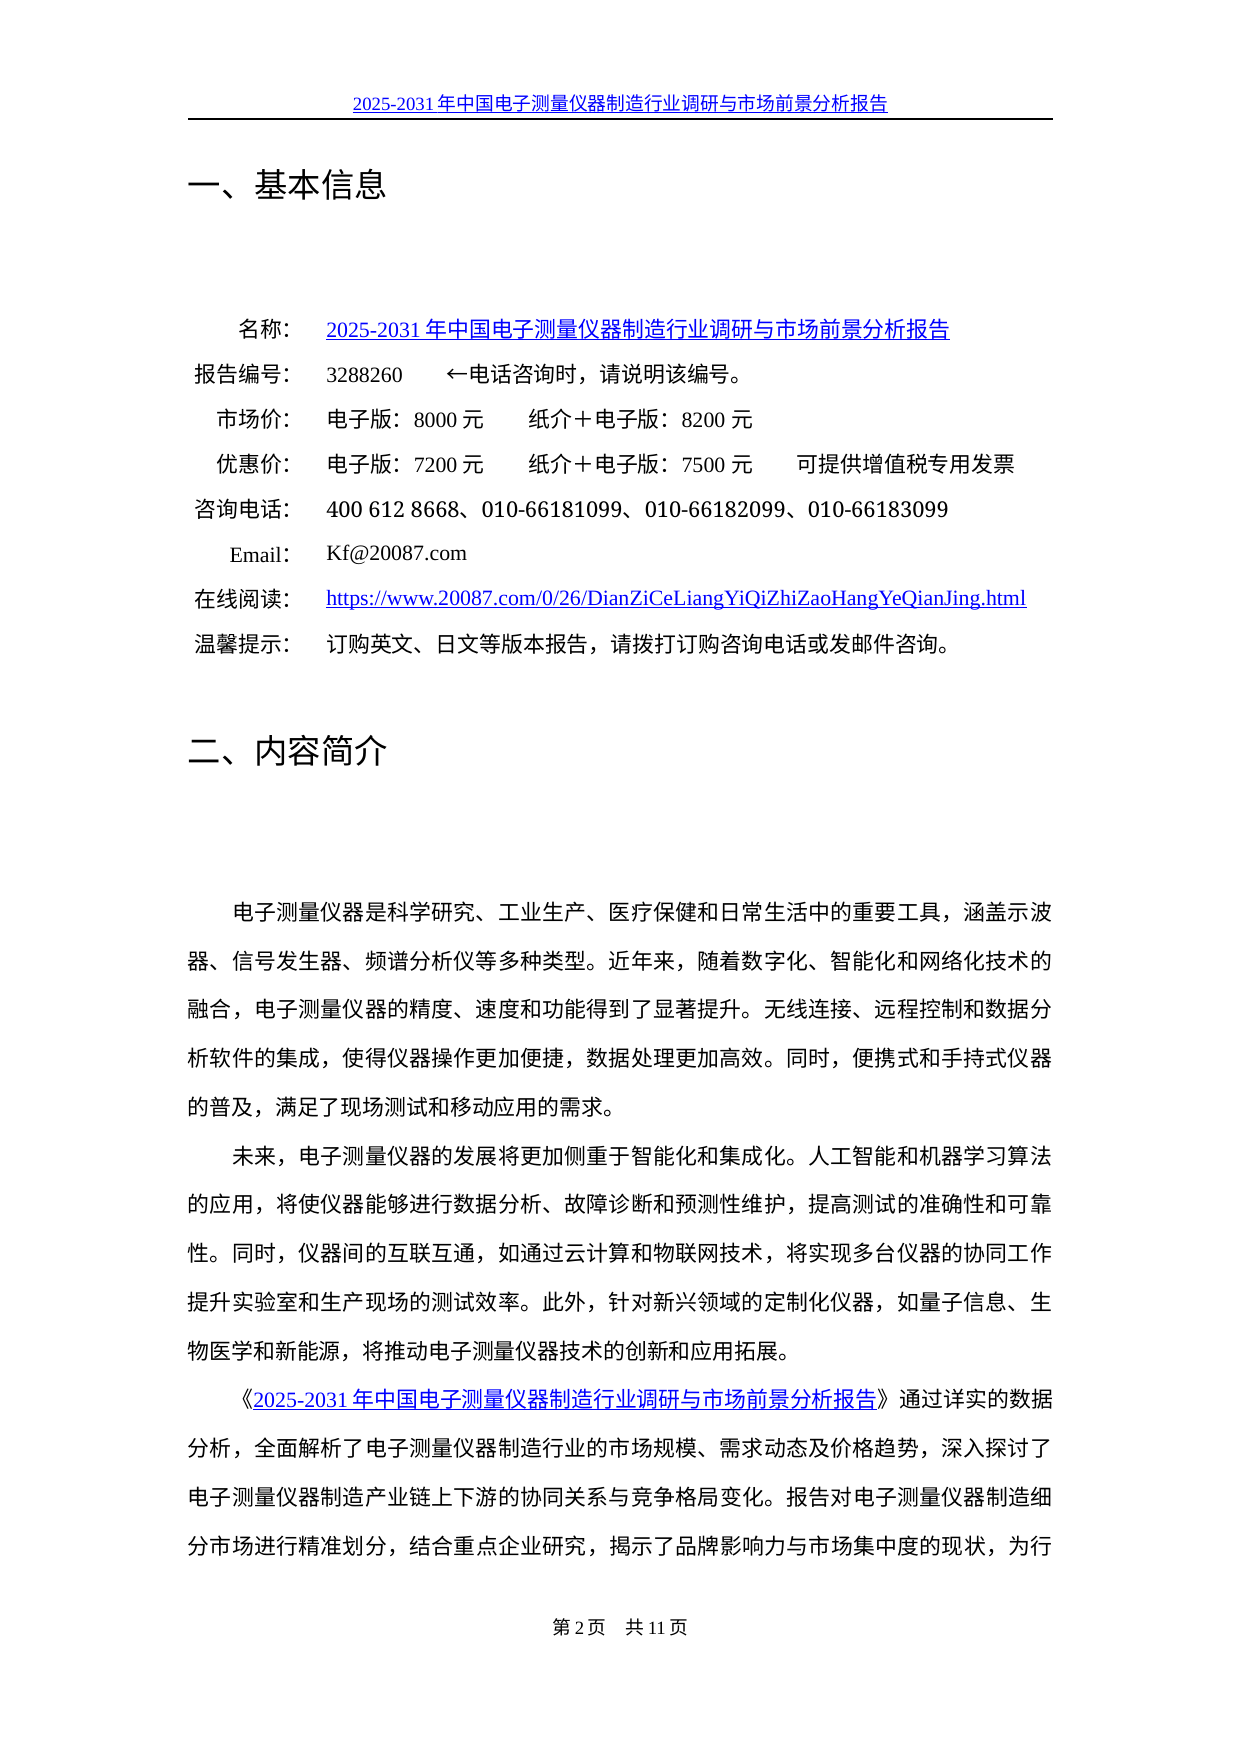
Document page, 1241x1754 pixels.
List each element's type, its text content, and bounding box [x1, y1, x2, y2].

table_cell 咨询电话： [167, 492, 315, 537]
table_cell 3288260 ←电话咨询时，请说明该编号。 [315, 357, 1073, 402]
table_cell [315, 582, 1073, 627]
table_cell 400 612 8668、010-66181099、010-66182099、010-66183099 [315, 492, 1073, 537]
table_cell 市场价： [167, 402, 315, 447]
table_cell 电子版：7200 元 纸介＋电子版：7500 元 可提供增值税专用发票 [315, 447, 1073, 492]
title 一、基本信息 [187, 150, 1053, 215]
table_header 2025-2031年中国电子测量仪器制造行业调研与市场前景分析报告 [315, 312, 1073, 357]
table_cell Email： [167, 537, 315, 582]
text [187, 894, 1053, 1561]
table_cell 报告编号： [167, 357, 315, 402]
table_cell 在线阅读： [167, 582, 315, 627]
table_cell 优惠价： [167, 447, 315, 492]
table_header 名称： [167, 312, 315, 357]
table_cell 温馨提示： [167, 627, 315, 672]
table_cell Kf@20087.com [315, 537, 1073, 582]
table_cell 订购英文、日文等版本报告，请拨打订购咨询电话或发邮件咨询。 [315, 627, 1073, 672]
title 二、内容简介 [187, 717, 1053, 782]
table_cell 电子版：8000 元 纸介＋电子版：8200 元 [315, 402, 1073, 447]
